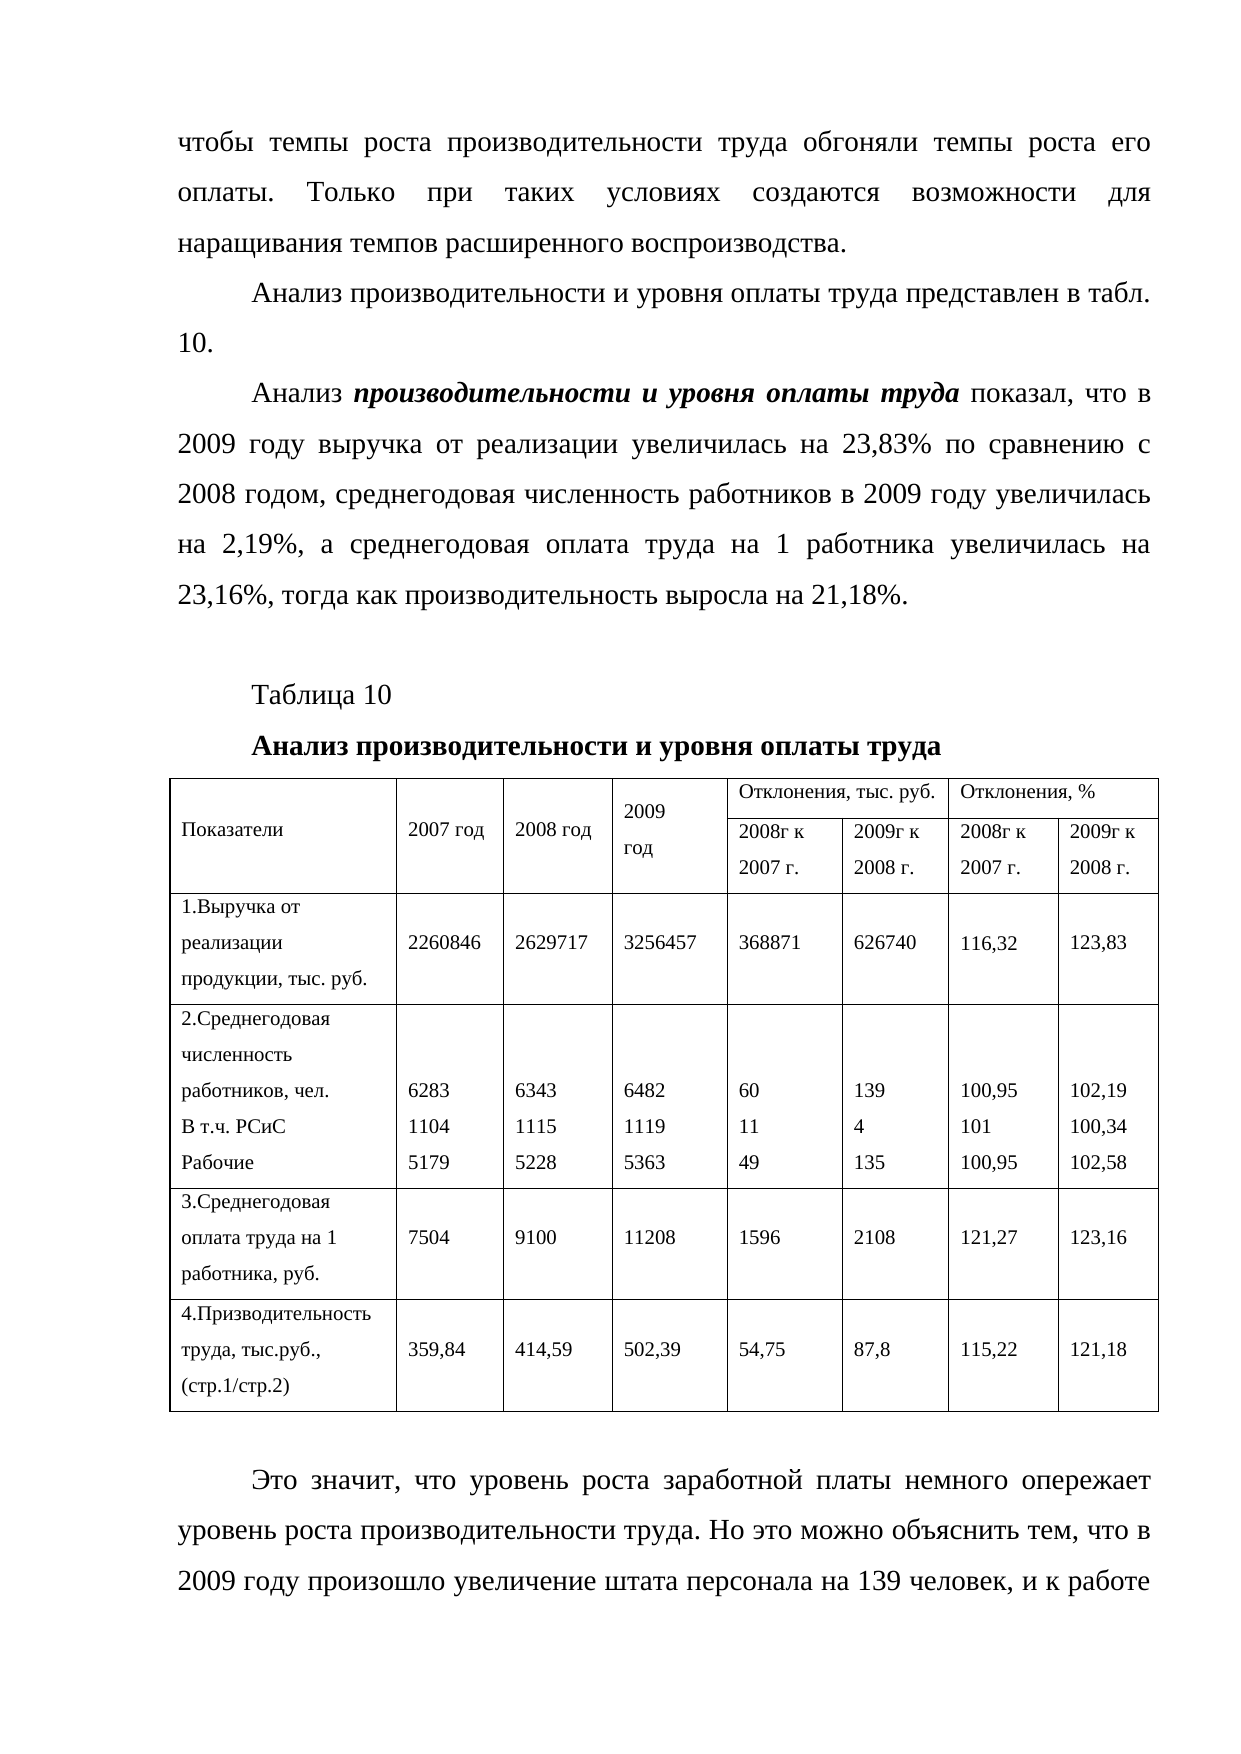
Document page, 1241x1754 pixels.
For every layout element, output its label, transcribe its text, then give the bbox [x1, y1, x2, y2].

table_cell 11208 [613, 1189, 727, 1299]
text Анализ производительности и уровня оплаты труда представлен в табл. 10. [177, 275, 1152, 359]
table_cell 626740 [843, 894, 948, 1004]
table_cell 100,95 101 100,95 [949, 1005, 1058, 1188]
table_cell 121,27 [949, 1189, 1058, 1299]
table_cell 9100 [504, 1189, 612, 1299]
table_cell 414,59 [504, 1300, 612, 1411]
table_cell 123,83 [1059, 894, 1158, 1004]
table_cell 3256457 [613, 894, 727, 1004]
text Анализ производительности и уровня оплаты труда [177, 728, 1152, 761]
table_cell 2008г к 2007 г. [949, 819, 1058, 893]
table_cell 139 4 135 [843, 1005, 948, 1188]
table_cell 115,22 [949, 1300, 1058, 1411]
table_cell 368871 [728, 894, 842, 1004]
table_header 2009 год [613, 779, 727, 893]
table_cell 2009г к 2008 г. [843, 819, 948, 893]
table_header Отклонения, тыс. руб. [728, 779, 948, 817]
table_cell 116,32 [949, 894, 1058, 1004]
table_cell 4.Призводительность труда, тыс.руб., (стр.1/стр.2) [171, 1300, 396, 1411]
table_header Показатели [171, 779, 396, 893]
table_cell 6482 1119 5363 [613, 1005, 727, 1188]
table_cell 121,18 [1059, 1300, 1158, 1411]
table_cell 2.Среднегодовая численность работников, чел. В т.ч. РСиС Рабочие [171, 1005, 396, 1188]
table_cell 502,39 [613, 1300, 727, 1411]
table_cell 1596 [728, 1189, 842, 1299]
text Анализ производительности и уровня оплаты труда показал, что в 2009 году выручка от реализации увеличилась на 23,83% по сравнению с 2008 годом, среднегодовая численность работников в 2009 году увеличилась на 2,19%, а среднегодовая оплата труда на 1 работника увеличилась на 23,16%, тогда как производительность выросла на 21,18%. [177, 376, 1152, 610]
table_cell 6283 1104 5179 [397, 1005, 503, 1188]
table_cell 2008г к 2007 г. [728, 819, 842, 893]
table_cell 123,16 [1059, 1189, 1158, 1299]
table_cell 1.Выручка от реализации продукции, тыс. руб. [171, 894, 396, 1004]
table_cell 2629717 [504, 894, 612, 1004]
table_cell 54,75 [728, 1300, 842, 1411]
table_cell 87,8 [843, 1300, 948, 1411]
table_cell 2009г к 2008 г. [1059, 819, 1158, 893]
table_cell 3.Среднегодовая оплата труда на 1 работника, руб. [171, 1189, 396, 1299]
table_cell 2108 [843, 1189, 948, 1299]
table_cell 102,19 100,34 102,58 [1059, 1005, 1158, 1188]
table_header 2008 год [504, 779, 612, 893]
table_cell 6343 1115 5228 [504, 1005, 612, 1188]
table_header 2007 год [397, 779, 503, 893]
table_cell 60 11 49 [728, 1005, 842, 1188]
table_cell 7504 [397, 1189, 503, 1299]
text Таблица 10 [177, 677, 1152, 711]
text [177, 124, 1152, 258]
table_header Отклонения, % [949, 779, 1158, 817]
table_cell 359,84 [397, 1300, 503, 1411]
table_cell 2260846 [397, 894, 503, 1004]
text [177, 1462, 1152, 1596]
